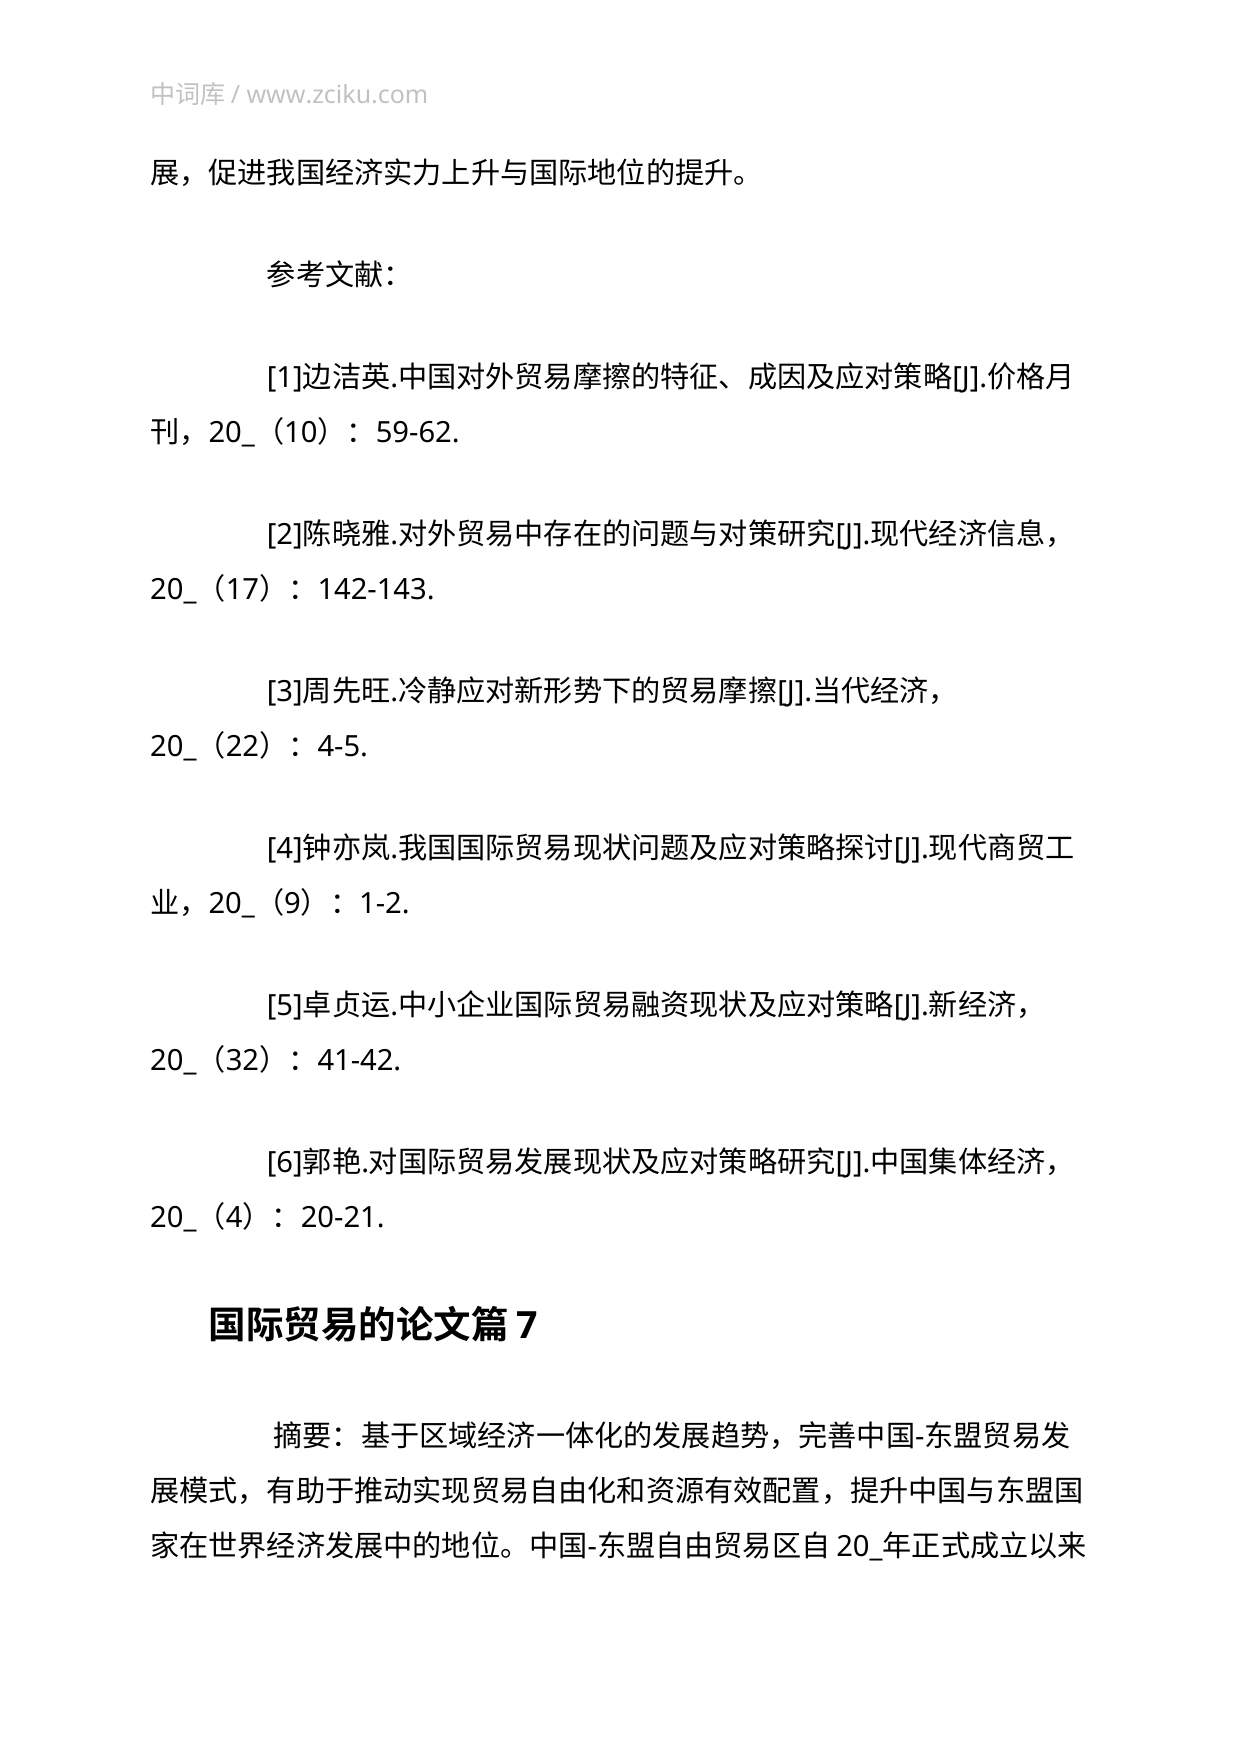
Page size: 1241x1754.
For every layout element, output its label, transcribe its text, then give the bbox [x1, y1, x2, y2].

text 参考文献： [150, 252, 1090, 294]
text 国际贸易的论文篇7 [150, 1295, 1090, 1350]
text [2]陈晓雅.对外贸易中存在的问题与对策研究[J].现代经济信息，20_（17）：142-143. [150, 511, 1090, 608]
text [3]周先旺.冷静应对新形势下的贸易摩擦[J].当代经济，20_（22）：4-5. [150, 667, 1090, 765]
text [4]钟亦岚.我国国际贸易现状问题及应对策略探讨[J].现代商贸工业，20_（9）：1-2. [150, 824, 1090, 922]
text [150, 1413, 1090, 1565]
text [5]卓贞运.中小企业国际贸易融资现状及应对策略[J].新经济，20_（32）：41-42. [150, 981, 1090, 1079]
text [1]边洁英.中国对外贸易摩擦的特征、成因及应对策略[J].价格月刊，20_（10）：59-62. [150, 353, 1090, 451]
text [6]郭艳.对国际贸易发展现状及应对策略研究[J].中国集体经济，20_（4）：20-21. [150, 1138, 1090, 1236]
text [150, 150, 1090, 192]
